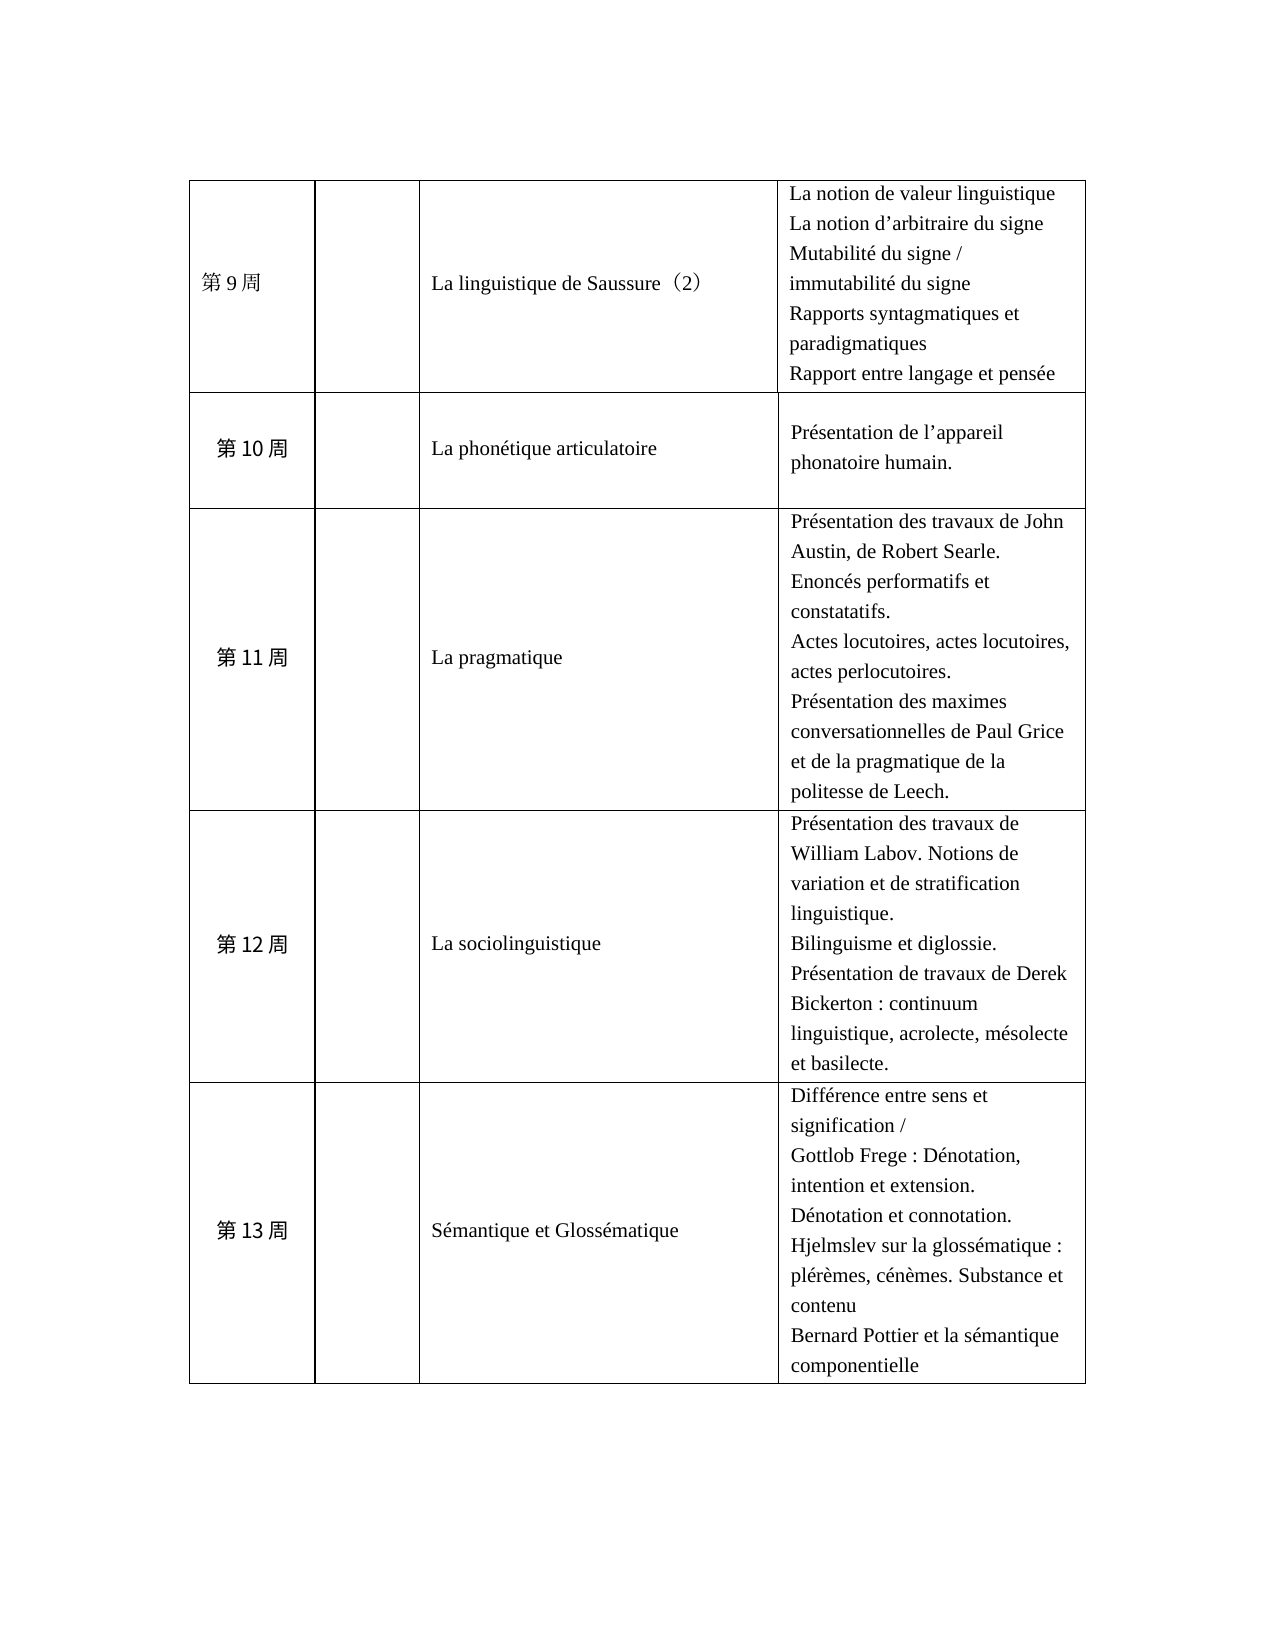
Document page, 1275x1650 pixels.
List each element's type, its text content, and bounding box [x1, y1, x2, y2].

table_header [316, 181, 419, 392]
table_cell La pragmatique [420, 509, 778, 810]
table_cell 第12周 [190, 811, 314, 1082]
table_cell Présentation des travaux de John Austin, de Robert Searle. Enoncés performatifs et constatatifs. Actes locutoires, actes locutoires, actes perlocutoires. Présentation des maximes conversationnelles de Paul Grice et de la pragmatique de la politesse de Leech. [779, 509, 1085, 810]
table_cell La phonétique articulatoire [420, 393, 778, 508]
table_cell 第10周 [190, 393, 314, 508]
table_cell [316, 1083, 419, 1383]
table_cell La sociolinguistique [420, 811, 778, 1082]
table_header 第9周 [190, 181, 314, 392]
table_cell 第13周 [190, 1083, 314, 1383]
table_cell Présentation des travaux de William Labov. Notions de variation et de stratification linguistique. Bilinguisme et diglossie. Présentation de travaux de Derek Bickerton : continuum linguistique, acrolecte, mésolecte et basilecte. [779, 811, 1085, 1082]
table_cell 第11周 [190, 509, 314, 810]
table_cell [316, 393, 419, 508]
table_cell Sémantique et Glossématique [420, 1083, 778, 1383]
table_cell Présentation de l’appareil phonatoire humain. [779, 393, 1085, 508]
table_header La linguistique de Saussure（2） [420, 181, 777, 392]
table_cell [316, 509, 419, 810]
table_cell [316, 811, 419, 1082]
table_header La notion de valeur linguistique La notion d’arbitraire du signe Mutabilité du signe / immutabilité du signe Rapports syntagmatiques et paradigmatiques Rapport entre langage et pensée [778, 181, 1085, 392]
table_cell Différence entre sens et signification / Gottlob Frege : Dénotation, intention et extension. Dénotation et connotation. Hjelmslev sur la glossématique : plérèmes, cénèmes. Substance et contenu Bernard Pottier et la sémantique componentielle [779, 1083, 1085, 1383]
